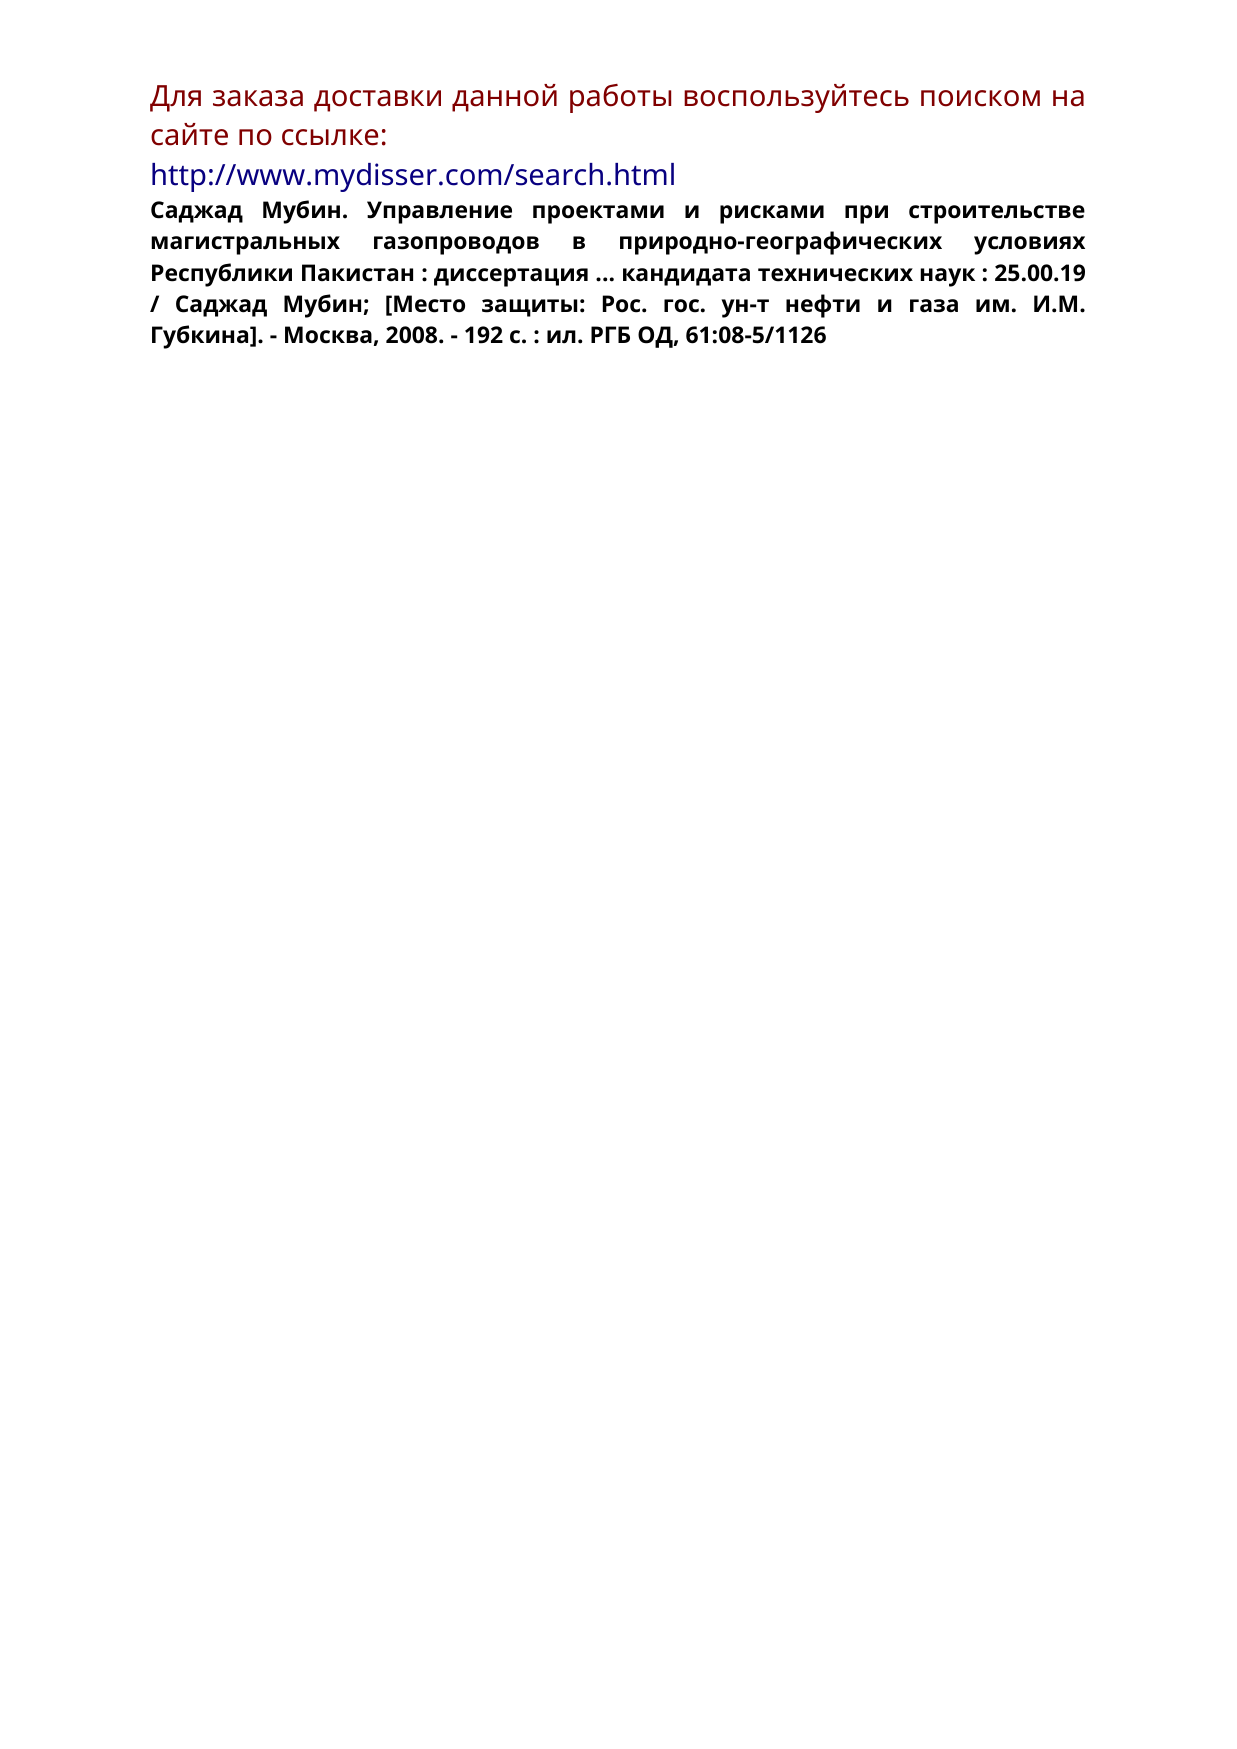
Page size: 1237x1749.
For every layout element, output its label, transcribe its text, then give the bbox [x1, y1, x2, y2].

text Саджад Мубин. Управление проектами и рисками при строительстве магистральных газопроводов в природно-географических условиях Республики Пакистан : диссертация ... кандидата технических наук : 25.00.19 / Саджад Мубин; [Место защиты: Рос. гос. ун-т нефти и газа им. И.М. Губкина]. - Москва, 2008. - 192 с. : ил. РГБ ОД, 61:08-5/1126 [150, 194, 1086, 350]
